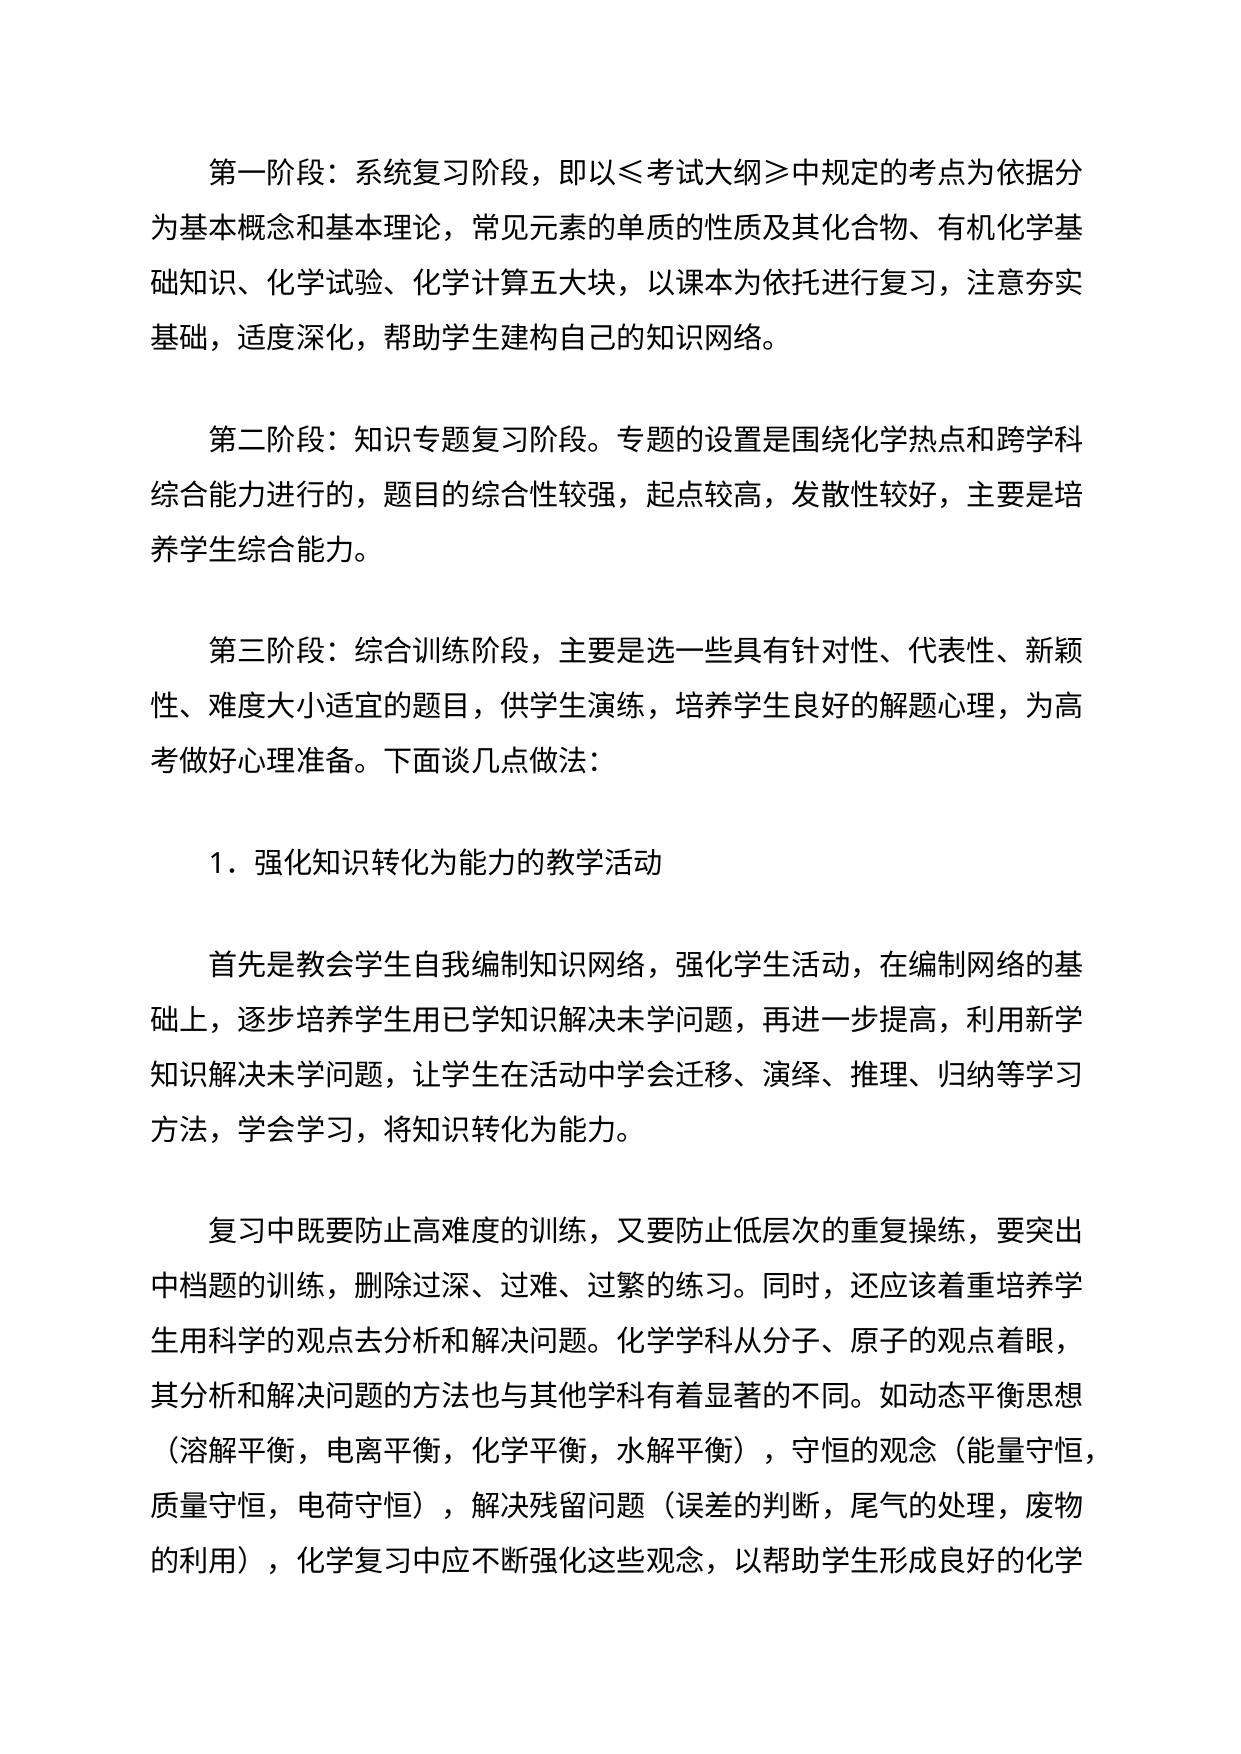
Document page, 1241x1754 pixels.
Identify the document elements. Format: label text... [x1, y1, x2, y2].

text 第三阶段：综合训练阶段，主要是选一些具有针对性、代表性、新颖性、难度大小适宜的题目，供学生演练，培养学生良好的解题心理，为高考做好心理准备。下面谈几点做法： [150, 628, 1090, 780]
text 1．强化知识转化为能力的教学活动 [150, 839, 1090, 882]
text 第二阶段：知识专题复习阶段。专题的设置是围绕化学热点和跨学科综合能力进行的，题目的综合性较强，起点较高，发散性较好，主要是培养学生综合能力。 [150, 416, 1090, 568]
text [150, 1208, 1090, 1580]
text 首先是教会学生自我编制知识网络，强化学生活动，在编制网络的基础上，逐步培养学生用已学知识解决未学问题，再进一步提高，利用新学知识解决未学问题，让学生在活动中学会迁移、演绎、推理、归纳等学习方法，学会学习，将知识转化为能力。 [150, 942, 1090, 1148]
text 第一阶段：系统复习阶段，即以≤考试大纲≥中规定的考点为依据分为基本概念和基本理论，常见元素的单质的性质及其化合物、有机化学基础知识、化学试验、化学计算五大块，以课本为依托进行复习，注意夯实基础，适度深化，帮助学生建构自己的知识网络。 [150, 150, 1090, 357]
